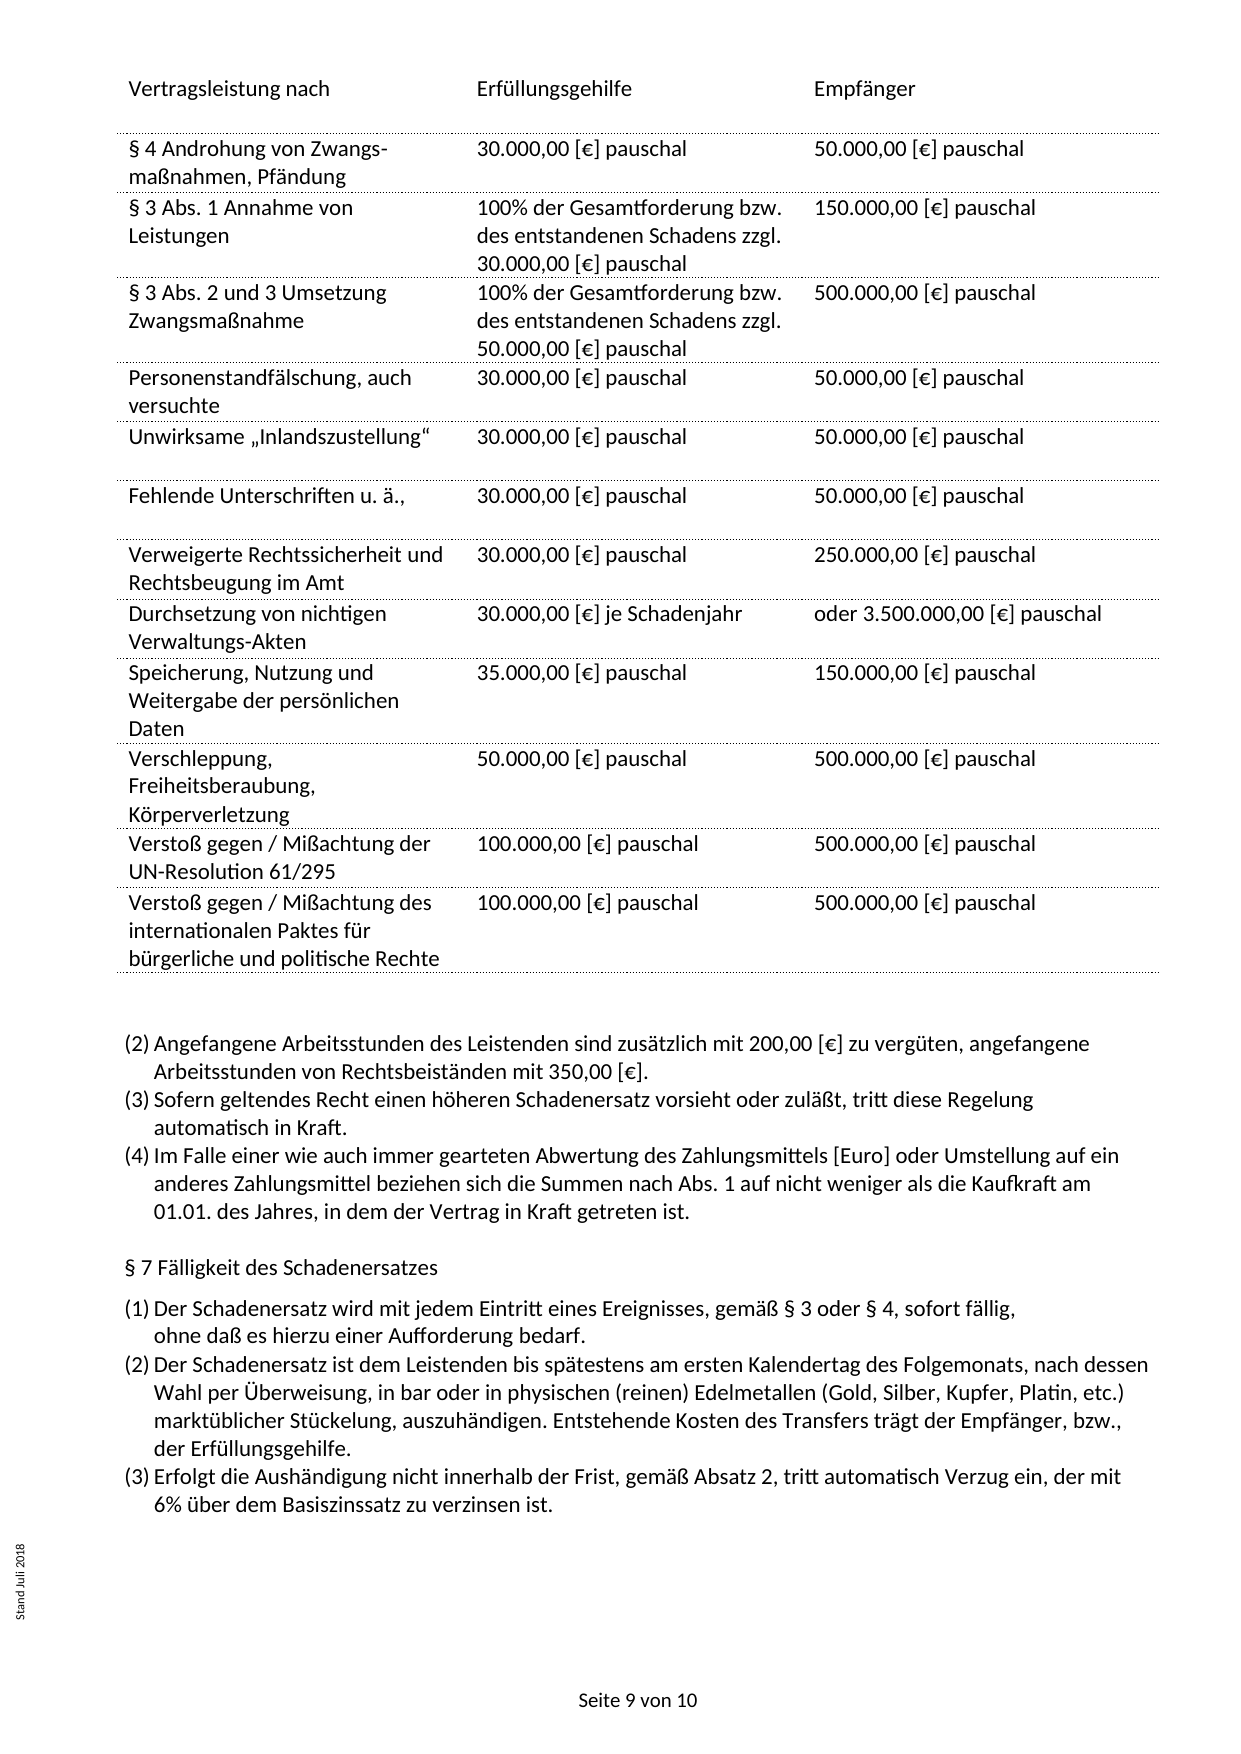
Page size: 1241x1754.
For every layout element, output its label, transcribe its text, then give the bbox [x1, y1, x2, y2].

table_cell 100% der Gesamtforderung bzw. des entstandenen Schadens zzgl. 50.000,00 [€] pauschal [465, 277, 803, 362]
text § 7 Fälligkeit des Schadenersatzes [124, 1253, 1152, 1281]
table_cell 30.000,00 [€] pauschal [465, 480, 803, 539]
table_cell Verweigerte Rechtssicherheit und Rechtsbeugung im Amt [117, 539, 465, 598]
table_cell 30.000,00 [€] pauschal [465, 133, 803, 192]
table_cell 500.000,00 [€] pauschal [803, 887, 1159, 972]
text (1) Der Schadenersatz wird mit jedem Eintritt eines Ereignisses, gemäß § 3 oder § 4, sofort fällig, ohne daß es hierzu einer Aufforderung bedarf. [124, 1294, 1152, 1350]
table_cell Durchsetzung von nichtigen Verwaltungs-Akten [117, 599, 465, 657]
table_cell 150.000,00 [€] pauschal [803, 658, 1159, 743]
table_cell 35.000,00 [€] pauschal [465, 658, 803, 743]
table_cell § 3 Abs. 2 und 3 Umsetzung Zwangsmaßnahme [117, 277, 465, 362]
table_cell Unwirksame „Inlandszustellung“ [117, 421, 465, 480]
table_cell 50.000,00 [€] pauschal [803, 421, 1159, 480]
table_cell Speicherung, Nutzung und Weitergabe der persönlichen Daten [117, 658, 465, 743]
table_cell 150.000,00 [€] pauschal [803, 192, 1159, 277]
table_header Vertragsleistung nach [117, 74, 465, 133]
table_cell Verstoß gegen / Mißachtung der UN-Resolution 61/295 [117, 828, 465, 887]
text (3) Sofern geltendes Recht einen höheren Schadenersatz vorsieht oder zuläßt, tritt diese Regelung automatisch in Kraft. [124, 1085, 1152, 1141]
table_cell Verschleppung, Freiheitsberaubung, Körperverletzung [117, 743, 465, 828]
table_cell 500.000,00 [€] pauschal [803, 743, 1159, 828]
text (3) Erfolgt die Aushändigung nicht innerhalb der Frist, gemäß Absatz 2, tritt automatisch Verzug ein, der mit 6% über dem Basiszinssatz zu verzinsen ist. [124, 1462, 1152, 1518]
table_header Erfüllungsgehilfe [465, 74, 803, 133]
table_cell 250.000,00 [€] pauschal [803, 539, 1159, 598]
table_cell 50.000,00 [€] pauschal [803, 362, 1159, 421]
table_cell 500.000,00 [€] pauschal [803, 828, 1159, 887]
table_cell 30.000,00 [€] je Schadenjahr [465, 599, 803, 657]
table_cell 30.000,00 [€] pauschal [465, 421, 803, 480]
text (4) Im Falle einer wie auch immer gearteten Abwertung des Zahlungsmittels [Euro] oder Umstellung auf ein anderes Zahlungsmittel beziehen sich die Summen nach Abs. 1 auf nicht weniger als die Kaufkraft am 01.01. des Jahres, in dem der Vertrag in Kraft getreten ist. [124, 1141, 1152, 1225]
text (2) Der Schadenersatz ist dem Leistenden bis spätestens am ersten Kalendertag des Folgemonats, nach dessen Wahl per Überweisung, in bar oder in physischen (reinen) Edelmetallen (Gold, Silber, Kupfer, Platin, etc.) marktüblicher Stückelung, auszuhändigen. Entstehende Kosten des Transfers trägt der Empfänger, bzw., der Erfüllungsgehilfe. [124, 1350, 1152, 1462]
table_cell 50.000,00 [€] pauschal [803, 480, 1159, 539]
table_cell Fehlende Unterschriften u. ä., [117, 480, 465, 539]
table_cell § 4 Androhung von Zwangsmaßnahmen, Pfändung [117, 133, 465, 192]
table_cell 100.000,00 [€] pauschal [465, 887, 803, 972]
table_cell Personenstandfälschung, auch versuchte [117, 362, 465, 421]
table_header Empfänger [803, 74, 1159, 133]
table_cell 500.000,00 [€] pauschal [803, 277, 1159, 362]
table_cell 100% der Gesamtforderung bzw. des entstandenen Schadens zzgl. 30.000,00 [€] pauschal [465, 192, 803, 277]
table_cell 50.000,00 [€] pauschal [465, 743, 803, 828]
table_cell 30.000,00 [€] pauschal [465, 539, 803, 598]
table_cell oder 3.500.000,00 [€] pauschal [803, 599, 1159, 657]
text (2) Angefangene Arbeitsstunden des Leistenden sind zusätzlich mit 200,00 [€] zu vergüten, angefangene Arbeitsstunden von Rechtsbeiständen mit 350,00 [€]. [124, 1029, 1152, 1085]
table_cell 30.000,00 [€] pauschal [465, 362, 803, 421]
table_cell § 3 Abs. 1 Annahme von Leistungen [117, 192, 465, 277]
table_cell 100.000,00 [€] pauschal [465, 828, 803, 887]
table_cell 50.000,00 [€] pauschal [803, 133, 1159, 192]
table_cell Verstoß gegen / Mißachtung des internationalen Paktes für bürgerliche und politische Rechte [117, 887, 465, 972]
